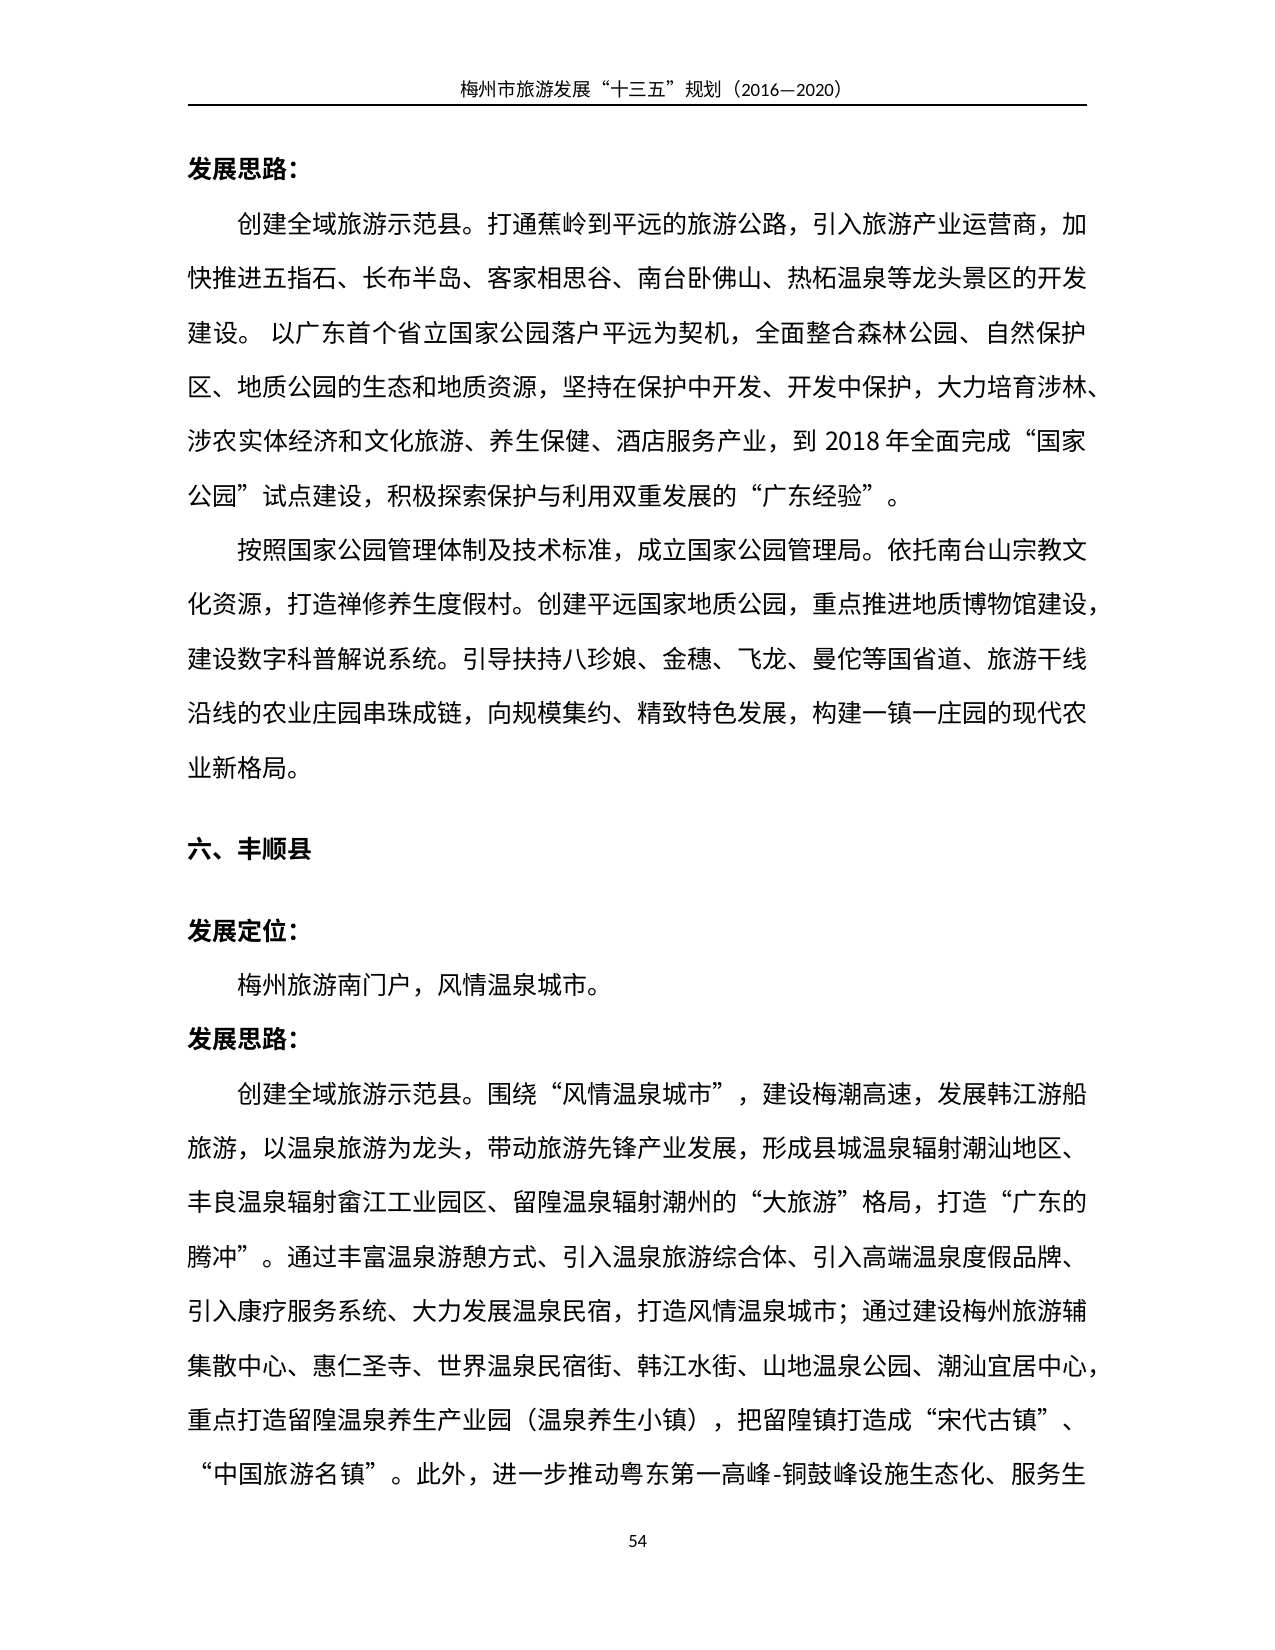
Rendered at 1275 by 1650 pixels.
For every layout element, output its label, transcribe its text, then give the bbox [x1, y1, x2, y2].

text 梅州旅游南门户，风情温泉城市。 [187, 965, 1087, 1002]
text 发展思路： [187, 1020, 1087, 1056]
text 发展思路： [187, 150, 1087, 186]
text 发展定位： [187, 911, 1087, 947]
text 创建全域旅游示范县。打通蕉岭到平远的旅游公路，引入旅游产业运营商，加快推进五指石、长布半岛、客家相思谷、南台卧佛山、热柘温泉等龙头景区的开发建设。 以广东首个省立国家公园落户平远为契机，全面整合森林公园、自然保护区、地质公园的生态和地质资源，坚持在保护中开发、开发中保护，大力培育涉林、涉农实体经济和文化旅游、养生保健、酒店服务产业，到2018年全面完成“国家公园”试点建设，积极探索保护与利用双重发展的“广东经验”。 [187, 204, 1087, 512]
subtitle 六、丰顺县 [187, 829, 1087, 866]
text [187, 1074, 1087, 1491]
text 按照国家公园管理体制及技术标准，成立国家公园管理局。依托南台山宗教文化资源，打造禅修养生度假村。创建平远国家地质公园，重点推进地质博物馆建设，建设数字科普解说系统。引导扶持八珍娘、金穗、飞龙、曼佗等国省道、旅游干线沿线的农业庄园串珠成链，向规模集约、精致特色发展，构建一镇一庄园的现代农业新格局。 [187, 531, 1087, 784]
